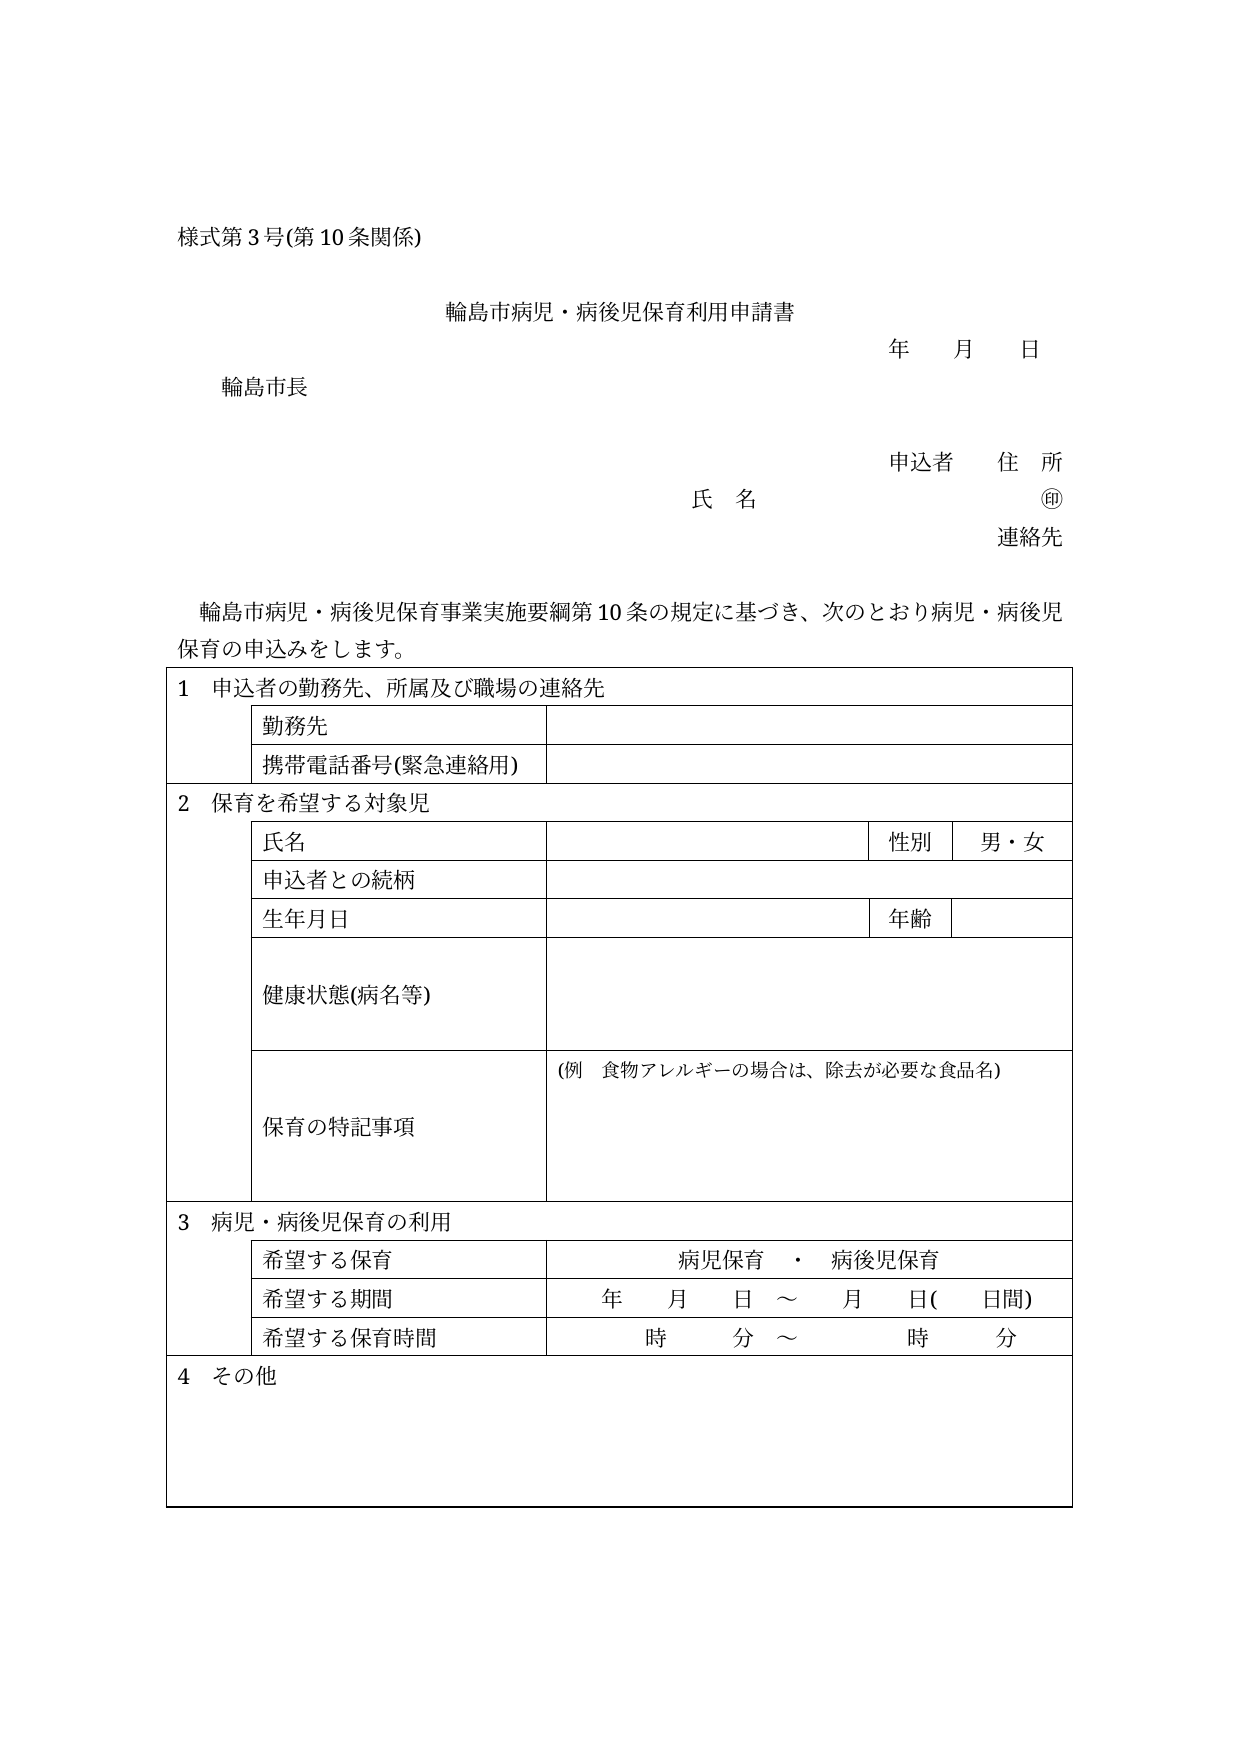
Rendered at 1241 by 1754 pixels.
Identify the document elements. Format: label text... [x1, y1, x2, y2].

table_cell 時 分 ～ 時 分 [547, 1318, 1072, 1355]
table_cell 氏名 [252, 822, 546, 859]
text 連絡先 [177, 517, 1063, 554]
table_cell [167, 1240, 251, 1355]
table_cell 保育の特記事項 [252, 1051, 546, 1201]
table_cell 勤務先 [252, 706, 546, 744]
table_cell 性別 [869, 822, 952, 859]
table_cell [952, 899, 1072, 937]
table_cell 3 病児・病後児保育の利用 [167, 1202, 1072, 1240]
table_cell 年齢 [870, 899, 951, 937]
text 輪島市長 [177, 367, 1063, 404]
table_cell 携帯電話番号(緊急連絡用) [252, 745, 546, 782]
table_cell 病児保育 ・ 病後児保育 [547, 1241, 1072, 1278]
text 様式第3号(第10条関係) [177, 217, 1063, 254]
table_cell 年 月 日 ～ 月 日( 日間) [547, 1279, 1072, 1317]
table_cell [547, 706, 1072, 744]
table_cell 希望する保育 [252, 1241, 546, 1278]
table_cell [547, 745, 1072, 782]
table_cell 申込者との続柄 [252, 861, 546, 898]
table_cell 健康状態(病名等) [252, 938, 546, 1050]
table_cell 生年月日 [252, 899, 546, 937]
table_cell 希望する保育時間 [252, 1318, 546, 1355]
table_cell [547, 899, 869, 937]
table_cell [167, 821, 251, 1201]
table_cell [547, 861, 1072, 898]
text 年 月 日 [177, 329, 1041, 367]
table_cell (例 食物アレルギーの場合は、除去が必要な食品名) [547, 1051, 1072, 1201]
table_cell 2 保育を希望する対象児 [167, 784, 1072, 821]
table_cell 男・女 [953, 822, 1072, 859]
table_header 1 申込者の勤務先、所属及び職場の連絡先 [167, 668, 1072, 705]
table_cell [547, 938, 1072, 1050]
table_cell [547, 822, 868, 859]
table_cell 4 その他 [167, 1356, 1072, 1506]
table_cell 希望する期間 [252, 1279, 546, 1317]
text 輪島市病児・病後児保育事業実施要綱第10条の規定に基づき、次のとおり病児・病後児保育の申込みをします。 [177, 592, 1063, 667]
text 氏 名 ㊞ [177, 479, 1063, 517]
text 輪島市病児・病後児保育利用申請書 [177, 292, 1063, 329]
text 申込者 住 所 [177, 442, 1063, 479]
table_cell [167, 705, 251, 782]
